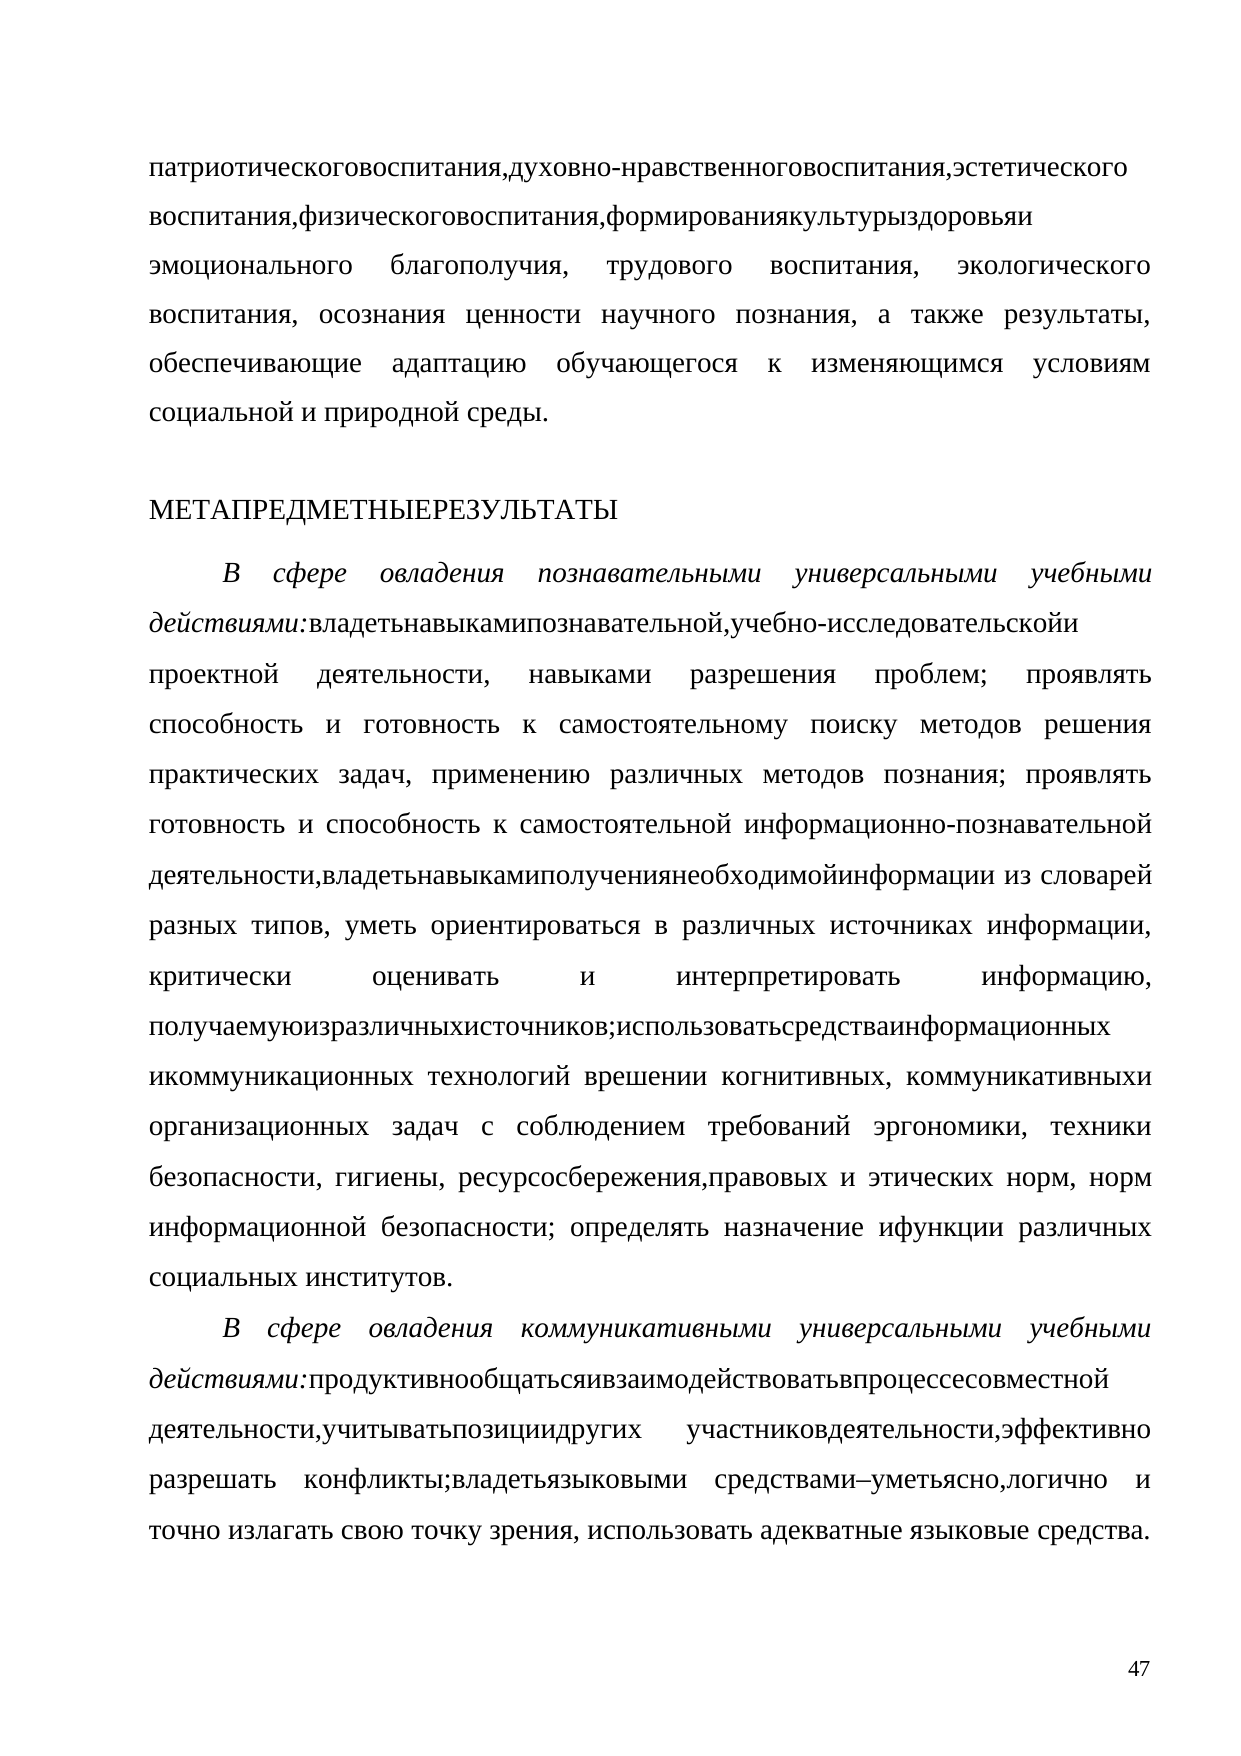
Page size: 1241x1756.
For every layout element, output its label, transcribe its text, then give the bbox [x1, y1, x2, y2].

text патриотическоговоспитания,духовно-нравственноговоспитания,эстетического воспитания,физическоговоспитания,формированиякультурыздоровьяи эмоционального благополучия, трудового воспитания, экологического воспитания, осознания ценности научного познания, а также результаты, обеспечивающие адаптацию обучающегося к изменяющимся условиям социальной и природной среды. [148, 149, 1152, 427]
text В сфере овладения познавательными универсальными учебными действиями:владетьнавыкамипознавательной,учебно-исследовательскойи проектной деятельности, навыками разрешения проблем; проявлять способность и готовность к самостоятельному поиску методов решения практических задач, применению различных методов познания; проявлять готовность и способность к самостоятельной информационно-познавательной деятельности,владетьнавыкамиполучениянеобходимойинформации из словарей разных типов, уметь ориентироваться в различных источниках информации, критически оценивать и интерпретировать информацию, получаемуюизразличныхисточников;использоватьсредстваинформационных икоммуникационных технологий врешении когнитивных, коммуникативныхи организационных задач с соблюдением требований эргономики, техники безопасности, гигиены, ресурсосбережения,правовых и этических норм, норм информационной безопасности; определять назначение ифункции различных социальных институтов. [148, 555, 1153, 1293]
text В сфере овладения коммуникативными универсальными учебными действиями:продуктивнообщатьсяивзаимодействоватьвпроцессесовместной деятельности,учитыватьпозициидругих участниковдеятельности,эффективно разрешать конфликты;владетьязыковыми средствами–уметьясно,логично и точно излагать свою точку зрения, использовать адекватные языковые средства. [148, 1311, 1152, 1545]
text МЕТАПРЕДМЕТНЫЕРЕЗУЛЬТАТЫ [148, 492, 1167, 526]
